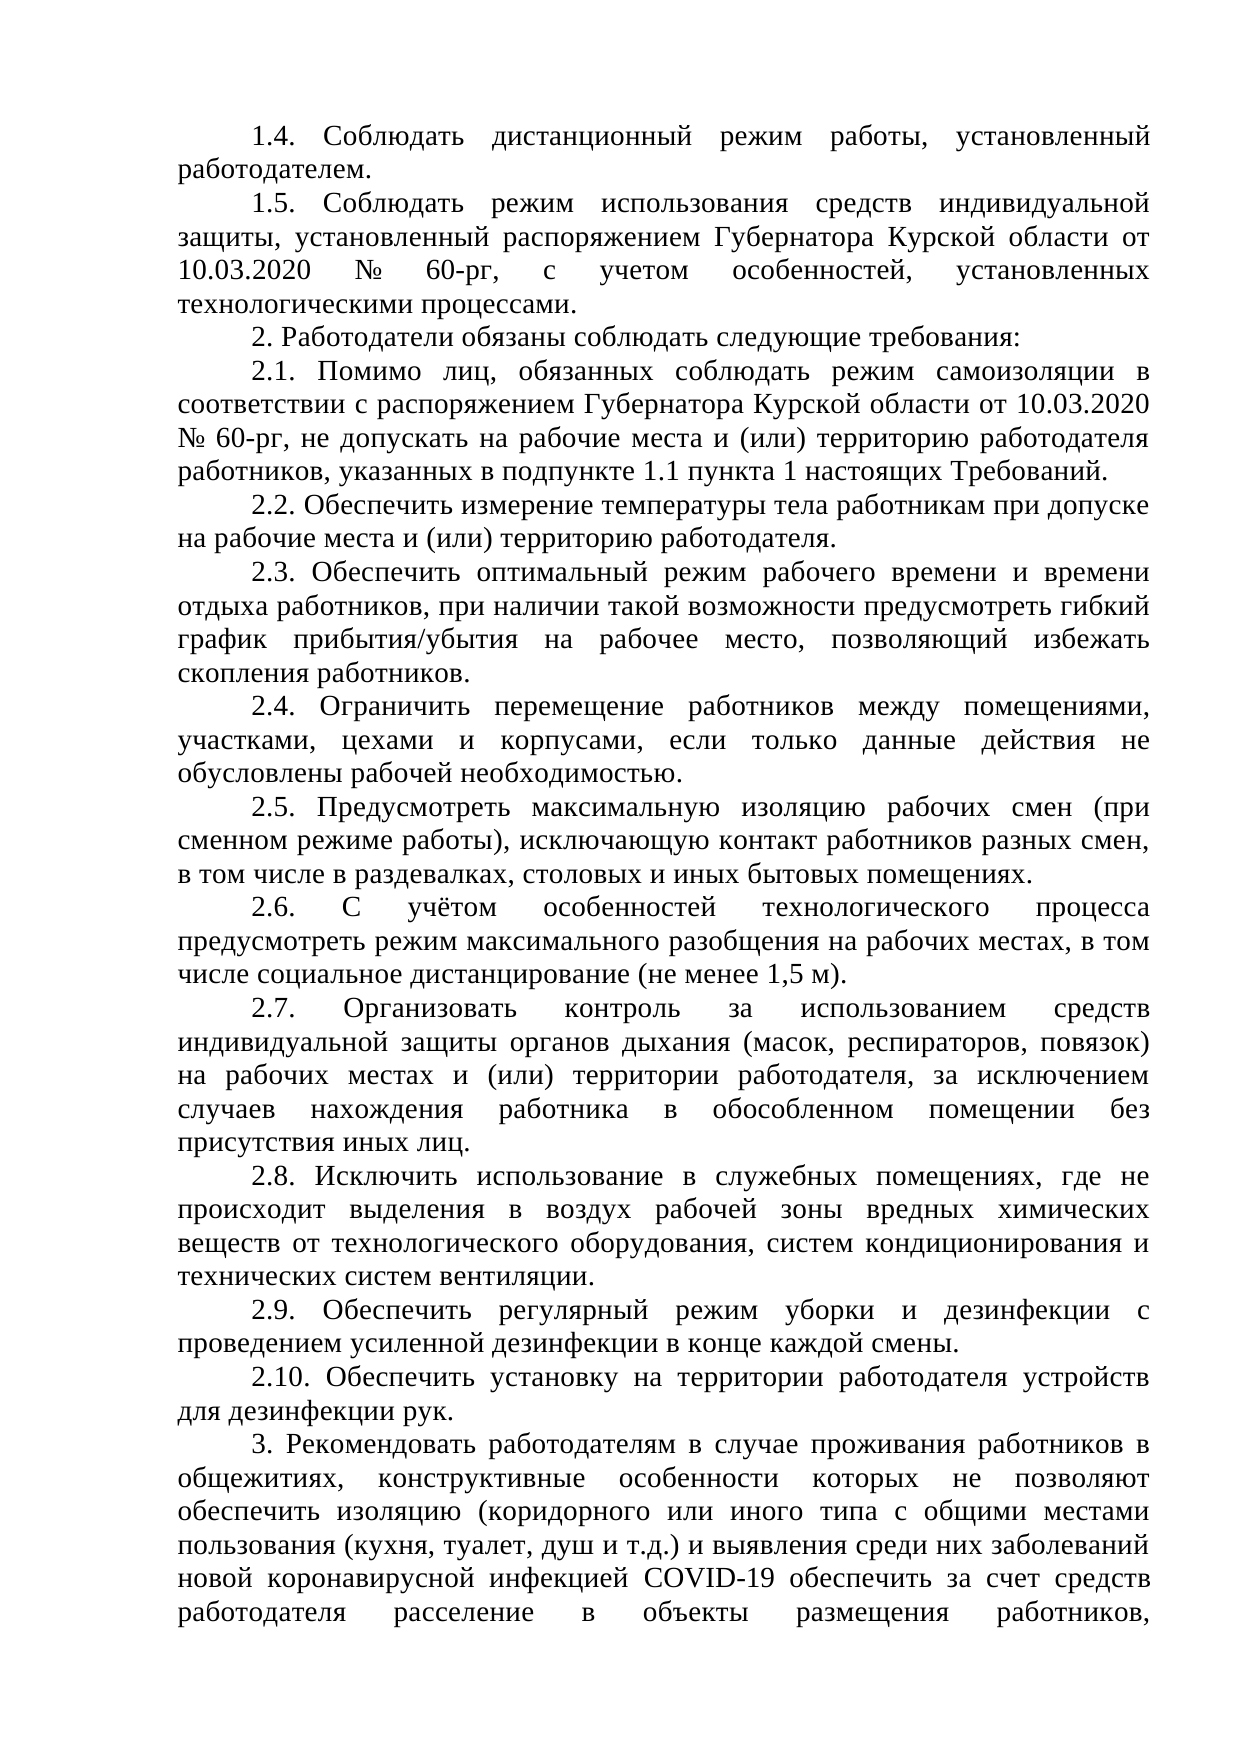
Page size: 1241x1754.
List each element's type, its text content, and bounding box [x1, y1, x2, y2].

text 2. Работодатели обязаны соблюдать следующие требования: [177, 319, 1152, 353]
text 2.4. Ограничить перемещение работников между помещениями, участками, цехами и корпусами, если только данные действия не обусловлены рабочей необходимостью. [177, 688, 1152, 789]
text 2.7. Организовать контроль за использованием средств индивидуальной защиты органов дыхания (масок, респираторов, повязок) на рабочих местах и (или) территории работодателя, за исключением случаев нахождения работника в обособленном помещении без присутствия иных лиц. [177, 990, 1152, 1158]
text 2.9. Обеспечить регулярный режим уборки и дезинфекции с проведением усиленной дезинфекции в конце каждой смены. [177, 1292, 1152, 1359]
text 2.5. Предусмотреть максимальную изоляцию рабочих смен (при сменном режиме работы), исключающую контакт работников разных смен, в том числе в раздевалках, столовых и иных бытовых помещениях. [177, 789, 1152, 889]
text 1.4. Соблюдать дистанционный режим работы, установленный работодателем. [177, 118, 1152, 185]
text 2.6. С учётом особенностей технологического процесса предусмотреть режим максимального разобщения на рабочих местах, в том числе социальное дистанцирование (не менее 1,5 м). [177, 889, 1152, 990]
text 1.5. Соблюдать режим использования средств индивидуальной защиты, установленный распоряжением Губернатора Курской области от 10.03.2020 № 60-рг, с учетом особенностей, установленных технологическими процессами. [177, 185, 1152, 319]
text 2.1. Помимо лиц, обязанных соблюдать режим самоизоляции в соответствии с распоряжением Губернатора Курской области от 10.03.2020 № 60-рг, не допускать на рабочие места и (или) территорию работодателя работников, указанных в подпункте 1.1 пункта 1 настоящих Требований. [177, 353, 1152, 487]
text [177, 1426, 1152, 1627]
text 2.8. Исключить использование в служебных помещениях, где не происходит выделения в воздух рабочей зоны вредных химических веществ от технологического оборудования, систем кондиционирования и технических систем вентиляции. [177, 1158, 1152, 1292]
text 2.3. Обеспечить оптимальный режим рабочего времени и времени отдыха работников, при наличии такой возможности предусмотреть гибкий график прибытия/убытия на рабочее место, позволяющий избежать скопления работников. [177, 554, 1152, 688]
text 2.10. Обеспечить установку на территории работодателя устройств для дезинфекции рук. [177, 1359, 1152, 1426]
text 2.2. Обеспечить измерение температуры тела работникам при допуске на рабочие места и (или) территорию работодателя. [177, 487, 1152, 554]
